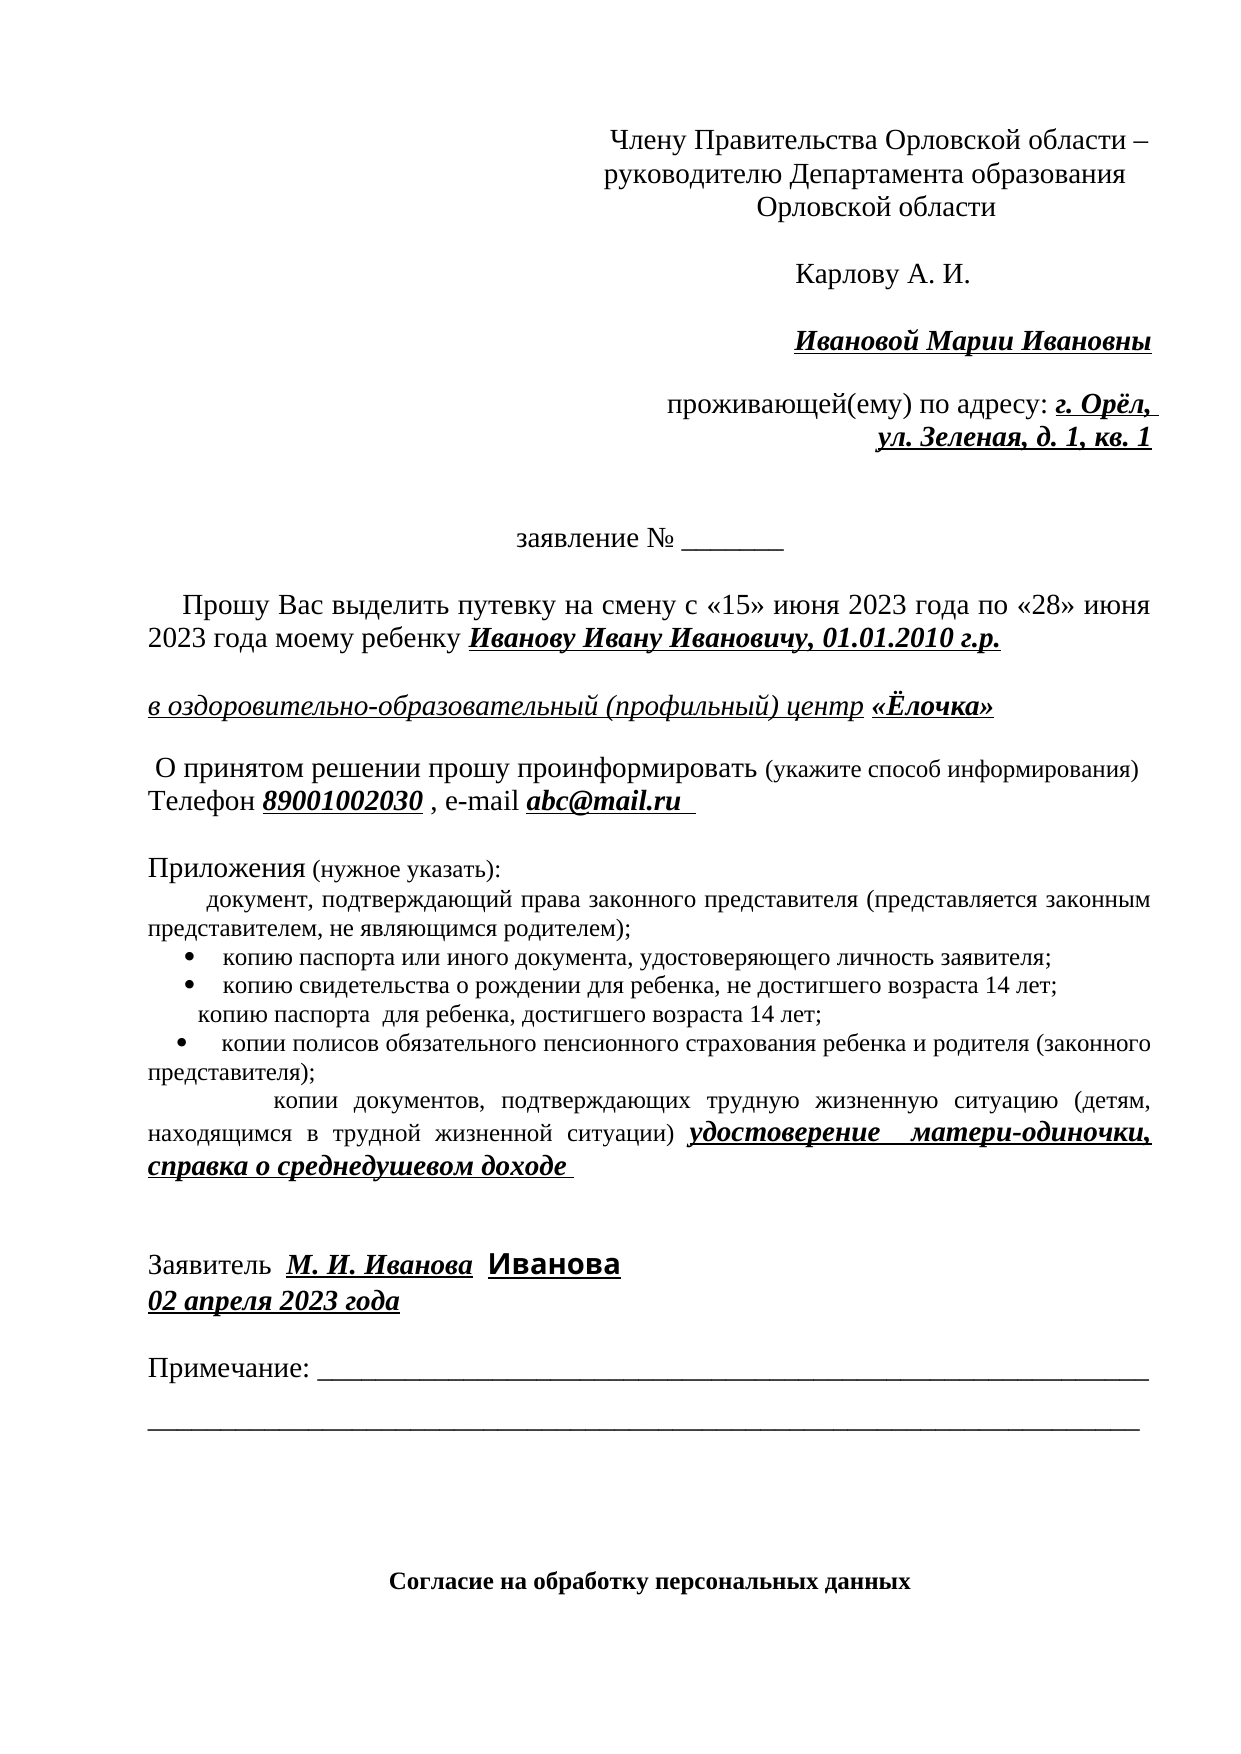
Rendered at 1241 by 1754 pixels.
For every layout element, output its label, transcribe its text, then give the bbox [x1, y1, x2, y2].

text Приложения (нужное указать): [148, 851, 1152, 884]
text Согласие на обработку персональных данных [148, 1566, 1152, 1594]
list копию паспорта или иного документа, удостоверяющего личность заявителя; [185, 942, 1152, 970]
text проживающей(ему) по адресу: г. Орёл, [148, 386, 1152, 419]
text в оздоровительно-образовательный (профильный) центр «Ёлочка» [148, 688, 1152, 721]
text заявление № _______ [148, 520, 1152, 553]
text Заявитель М. И. Иванова Иванова [148, 1243, 1152, 1283]
list копию свидетельства о рождении для ребенка, не достигшего возраста 14 лет; [185, 970, 1152, 999]
text Телефон 89001002030 , e-mail abc@mail.ru [148, 783, 1152, 817]
text Ивановой Марии Ивановны [148, 323, 1152, 357]
text документ, подтверждающий права законного представителя (представляется законным представителем, не являющимся родителем); [148, 884, 1152, 942]
text копию паспорта для ребенка, достигшего возраста 14 лет; [148, 999, 1152, 1028]
text О принятом решении прошу проинформировать (укажите способ информирования) [148, 750, 1152, 783]
text Карлову А. И. [148, 256, 1152, 290]
text 02 апреля 2023 года [148, 1283, 1152, 1317]
text руководителю Департамента образования [148, 156, 1151, 189]
text Члену Правительства Орловской области – [148, 122, 1151, 156]
text ____________________________________________________________________ [148, 1401, 1152, 1434]
text Прошу Вас выделить путевку на смену с «15» июня 2023 года по «28» июня 2023 года моему ребенку Иванову Ивану Ивановичу, 01.01.2010 г.р. [148, 587, 1152, 654]
list копии полисов обязательного пенсионного страхования ребенка и родителя (законного представителя); [148, 1028, 1152, 1085]
text копии документов, подтверждающих трудную жизненную ситуацию (детям, находящимся в трудной жизненной ситуации) удостоверение матери-одиночки, справка о среднедушевом доходе [148, 1085, 1152, 1181]
text Орловской области [148, 189, 1152, 223]
text ул. Зеленая, д. 1, кв. 1 [148, 419, 1152, 453]
text Примечание: _________________________________________________________ [148, 1350, 1152, 1384]
